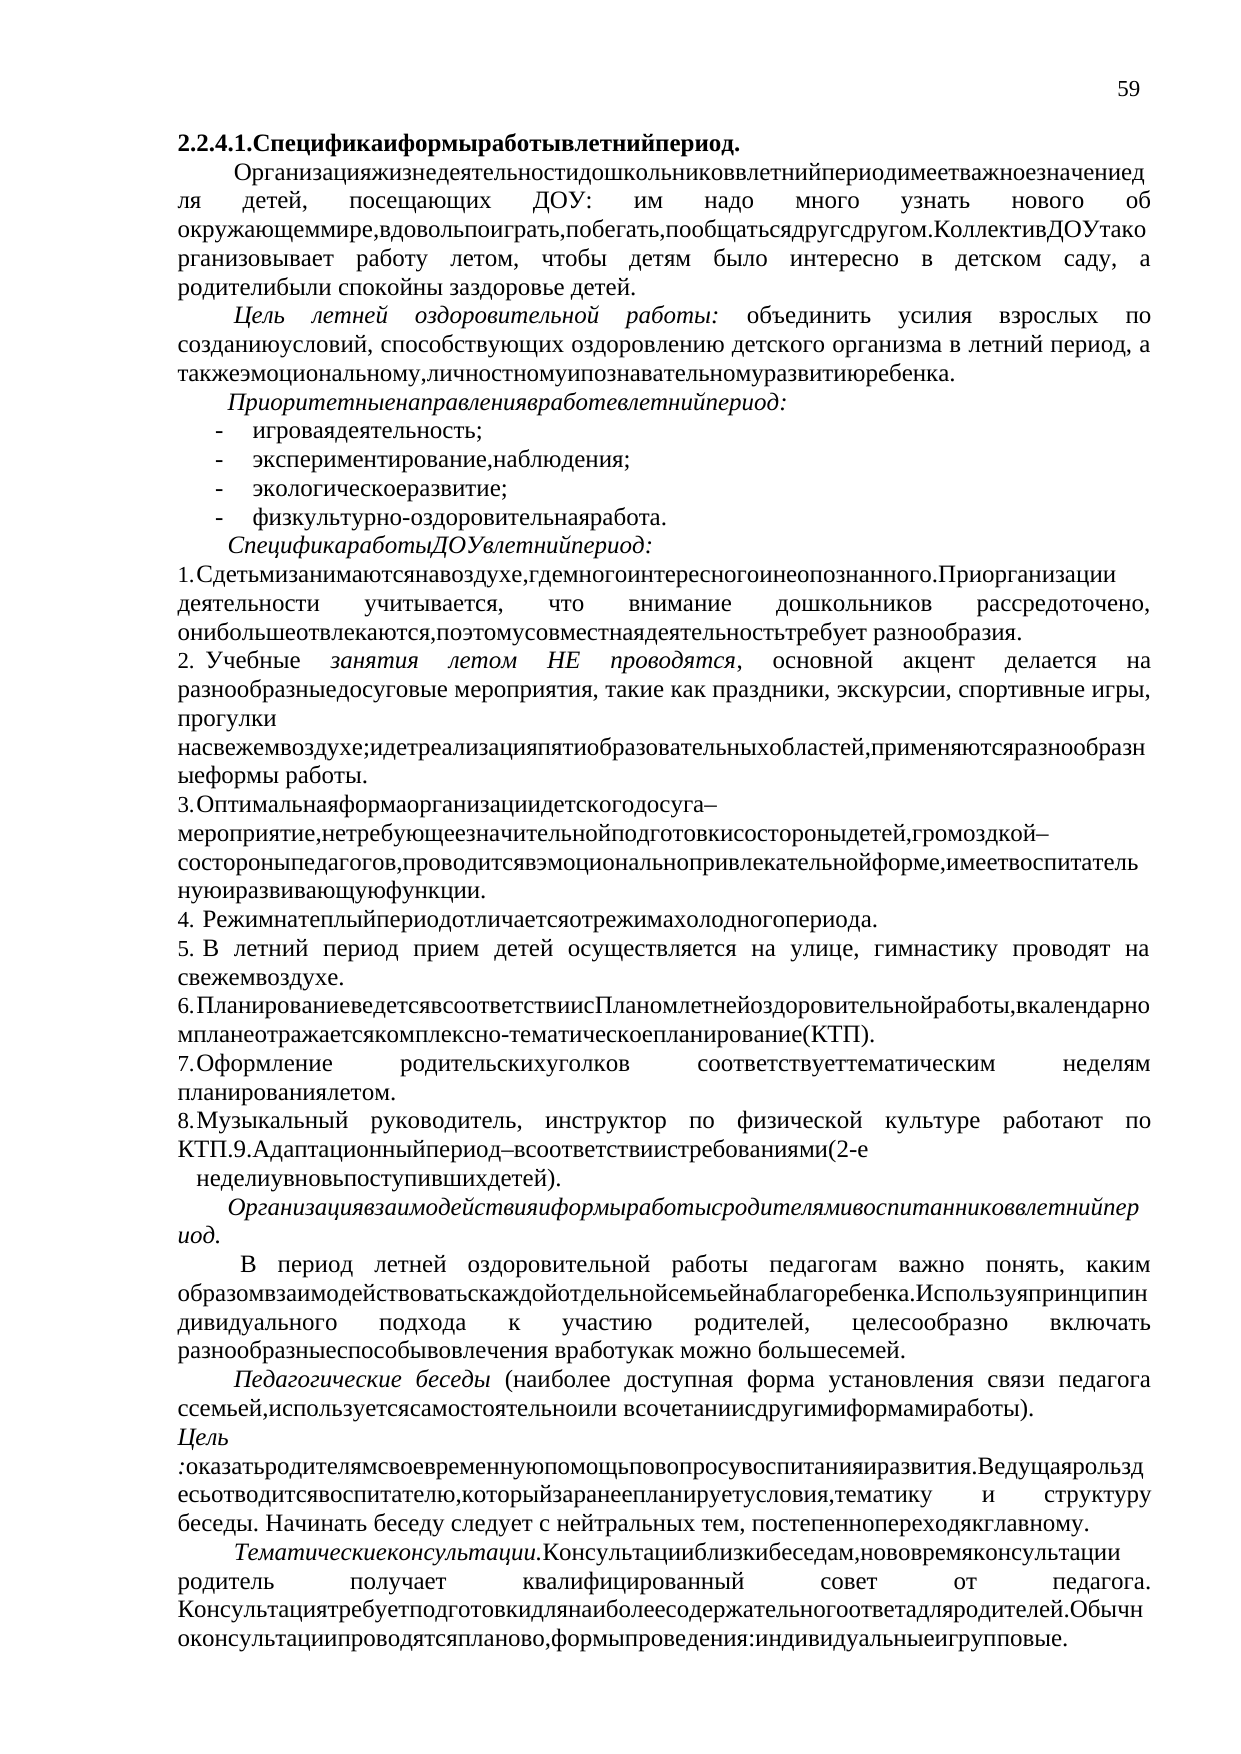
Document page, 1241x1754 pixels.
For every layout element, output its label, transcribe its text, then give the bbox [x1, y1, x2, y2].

text Тематическиеконсультации.Консультацииблизкибеседам,нововремяконсультации родитель получает квалифицированный совет от педагога. Консультациятребуетподготовкидлянаиболеесодержательногоответадляродителей.Обычноконсультациипроводятсяпланово,формыпроведения:индивидуальныеигрупповые. [177, 1537, 1152, 1652]
list ПланированиеведетсявсоответствиисПланомлетнейоздоровительнойработы,вкалендарномпланеотражаетсякомплексно-тематическоепланирование(КТП). [177, 991, 1151, 1048]
text В период летней оздоровительной работы педагогам важно понять, каким образомвзаимодействоватьскаждойотдельнойсемьейнаблагоребенка.Используяпринципиндивидуального подхода к участию родителей, целесообразно включать разнообразныеспособывовлечения вработукак можно большесемей. [177, 1249, 1152, 1364]
list Учебные занятия летом НЕ проводятся, основной акцент делается на разнообразныедосуговые мероприятия, такие как праздники, экскурсии, спортивные игры, прогулки насвежемвоздухе;идетреализацияпятиобразовательныхобластей,применяютсяразнообразныеформы работы. [177, 646, 1152, 789]
text Приоритетныенаправлениявработевлетнийпериод: [227, 387, 1223, 416]
text Цель летней оздоровительной работы: объединить усилия взрослых по созданиюусловий, способствующих оздоровлению детского организма в летний период, а такжеэмоциональному,личностномуипознавательномуразвитиюребенка. [177, 301, 1152, 387]
text СпецификаработыДОУвлетнийпериод: [227, 531, 1223, 559]
text Организациявзаимодействияиформыработысродителямивоспитанниковвлетнийпериод. [177, 1192, 1151, 1249]
list Режимнатеплыйпериодотличаетсяотрежимахолодногопериода. [177, 904, 1223, 933]
list Оформление родительскихуголков соответствуеттематическим неделям планированиялетом. [177, 1048, 1151, 1106]
list В летний период прием детей осуществляется на улице, гимнастику проводят на свежемвоздухе. [177, 933, 1151, 991]
text Организацияжизнедеятельностидошкольниковвлетнийпериодимеетважноезначениедля детей, посещающих ДОУ: им надо много узнать нового об окружающеммире,вдовольпоиграть,побегать,пообщатьсядругсдругом.КоллективДОУтакорганизовывает работу летом, чтобы детям было интересно в детском саду, а родителибыли спокойны заздоровье детей. [177, 157, 1152, 301]
text Цель:оказатьродителямсвоевременнуюпомощьповопросувоспитанияиразвития.Ведущаярольздесьотводитсявоспитателю,которыйзаранеепланируетусловия,тематику и структуру беседы. Начинать беседу следует с нейтральных тем, постепеннопереходякглавному. [177, 1422, 1152, 1537]
text 2.2.4.1.Спецификаиформыработывлетнийпериод. [177, 128, 1223, 157]
text Педагогические беседы (наиболее доступная форма установления связи педагога ссемьей,используетсясамостоятельноили всочетаниисдругимиформамиработы). [177, 1364, 1152, 1422]
list экологическоеразвитие; [215, 473, 1223, 502]
list игроваядеятельность; [215, 416, 1223, 444]
list экспериментирование,наблюдения; [215, 444, 1223, 473]
list Музыкальный руководитель, инструктор по физической культуре работают по КТП.9.Адаптационныйпериод–всоответствиистребованиями(2-е неделиувновьпоступившихдетей). [177, 1106, 1152, 1192]
list Сдетьмизанимаютсянавоздухе,гдемногоинтересногоинеопознанного.Приорганизации деятельности учитывается, что внимание дошкольников рассредоточено, онибольшеотвлекаются,поэтомусовместнаядеятельностьтребует разнообразия. [177, 559, 1151, 646]
list Оптимальнаяформаорганизациидетскогодосуга–мероприятие,нетребующеезначительнойподготовкисостороныдетей,громоздкой–состороныпедагогов,проводитсявэмоциональнопривлекательнойформе,имеетвоспитательнуюиразвивающуюфункции. [177, 789, 1152, 904]
list физкультурно-оздоровительнаяработа. [215, 502, 1223, 531]
